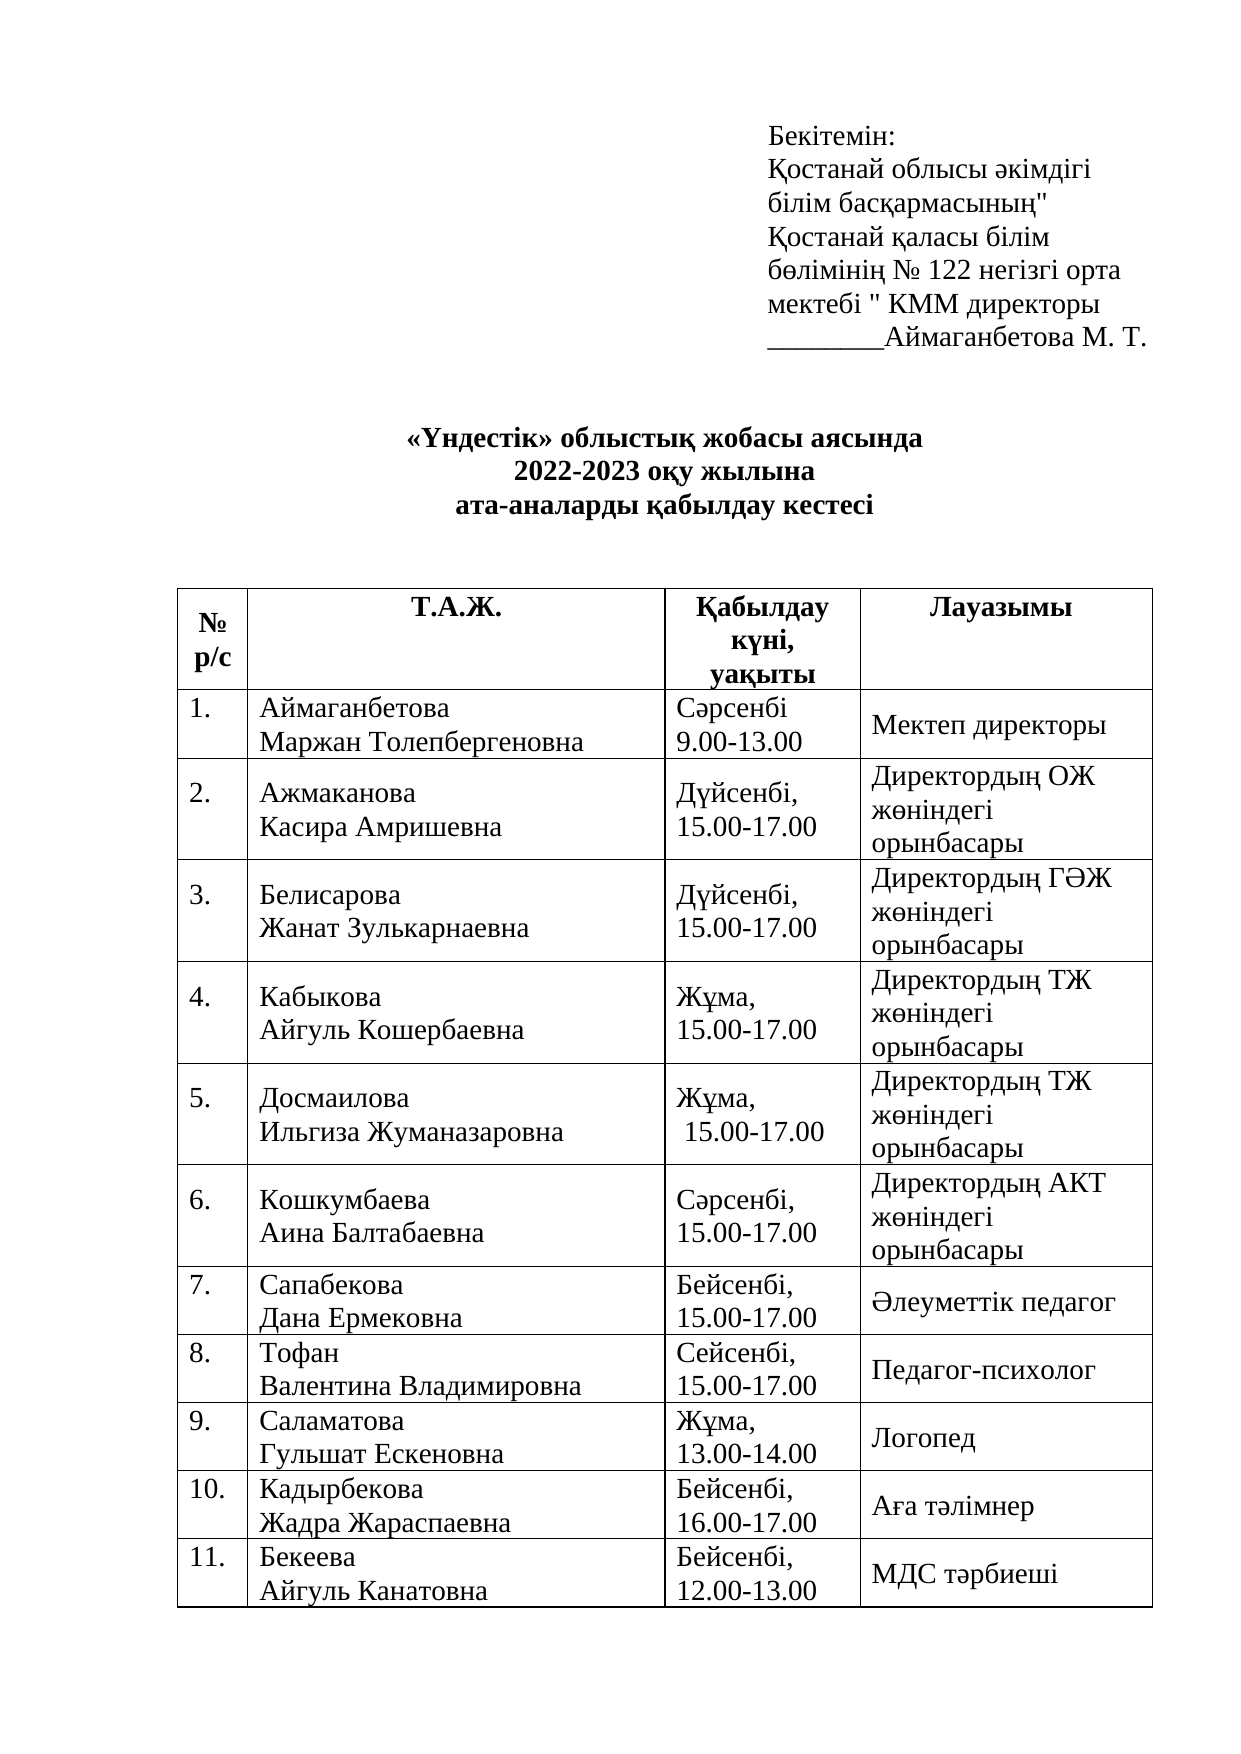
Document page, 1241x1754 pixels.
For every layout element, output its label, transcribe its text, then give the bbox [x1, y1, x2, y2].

table_cell [178, 759, 247, 859]
text ата-аналарды қабылдау кестесі [177, 487, 1152, 521]
table_cell Кошкумбаева Аина Балтабаевна [248, 1165, 664, 1266]
table_cell Сейсенбі, 15.00-17.00 [666, 1335, 860, 1402]
table_cell Сапабекова Дана Ермековна [248, 1267, 664, 1334]
table_cell Жұма, 15.00-17.00 [666, 962, 860, 1062]
table_cell [178, 1335, 247, 1402]
table_cell Сәрсенбі, 15.00-17.00 [666, 1165, 860, 1266]
text «Үндестік» облыстық жобасы аясында [177, 420, 1152, 453]
table_header № р/с [178, 589, 247, 689]
table_cell Кабыкова Айгуль Кошербаевна [248, 962, 664, 1062]
table_cell Директордың АКТ жөніндегі орынбасары [861, 1165, 1152, 1266]
table_cell Бейсенбі, 12.00-13.00 [666, 1539, 860, 1606]
table_cell Әлеуметтік педагог [861, 1267, 1152, 1334]
text 2022-2023 оқу жылына [177, 453, 1152, 487]
table_header Лауазымы [861, 589, 1152, 689]
table_cell Мектеп директоры [861, 690, 1152, 757]
table_cell [178, 1403, 247, 1470]
table_cell Бейсенбі, 16.00-17.00 [666, 1471, 860, 1538]
table_cell Кадырбекова Жадра Жараспаевна [248, 1471, 664, 1538]
table_cell Саламатова Гульшат Ескеновна [248, 1403, 664, 1470]
text ________Аймаганбетова М. Т. [767, 319, 1152, 353]
table_cell Аға тәлімнер [861, 1471, 1152, 1538]
table_cell Сәрсенбі 9.00-13.00 [666, 690, 860, 757]
table_cell Досмаилова Ильгиза Жуманазаровна [248, 1064, 664, 1164]
table_cell [178, 1165, 247, 1266]
table_cell Дүйсенбі, 15.00-17.00 [666, 860, 860, 961]
table_cell [178, 860, 247, 961]
text Бекітемін: [177, 118, 1152, 152]
table_cell Бейсенбі, 15.00-17.00 [666, 1267, 860, 1334]
table_cell Тофан Валентина Владимировна [248, 1335, 664, 1402]
table_cell [178, 1064, 247, 1164]
table_cell Бекеева Айгуль Канатовна [248, 1539, 664, 1606]
table_cell Директордың ТЖ жөніндегі орынбасары [861, 1064, 1152, 1164]
table_cell Директордың ТЖ жөніндегі орынбасары [861, 962, 1152, 1062]
table_cell Ажмаканова Касира Амришевна [248, 759, 664, 859]
table_cell Белисарова Жанат Зулькарнаевна [248, 860, 664, 961]
table_cell Жұма, 13.00-14.00 [666, 1403, 860, 1470]
table_cell Логопед [861, 1403, 1152, 1470]
table_header Т.А.Ж. [248, 589, 664, 689]
table_cell Директордың ГӘЖ жөніндегі орынбасары [861, 860, 1152, 961]
table_cell [178, 1267, 247, 1334]
table_cell [178, 1539, 247, 1606]
table_cell МДС тәрбиеші [861, 1539, 1152, 1606]
table_cell Жұма, 15.00-17.00 [666, 1064, 860, 1164]
table_header Қабылдау күні, уақыты [666, 589, 860, 689]
table_cell Дүйсенбі, 15.00-17.00 [666, 759, 860, 859]
table_cell [178, 1471, 247, 1538]
table_cell Аймаганбетова Маржан Толепбергеновна [248, 690, 664, 757]
table_cell Директордың ОЖ жөніндегі орынбасары [861, 759, 1152, 859]
table_cell [178, 690, 247, 757]
table_cell [178, 962, 247, 1062]
text Қостанай облысы әкімдігі білім басқармасының" Қостанай қаласы білім бөлімінің № 122 негізгі орта мектебі " КММ директоры [767, 152, 1152, 319]
table_cell Педагог-психолог [861, 1335, 1152, 1402]
